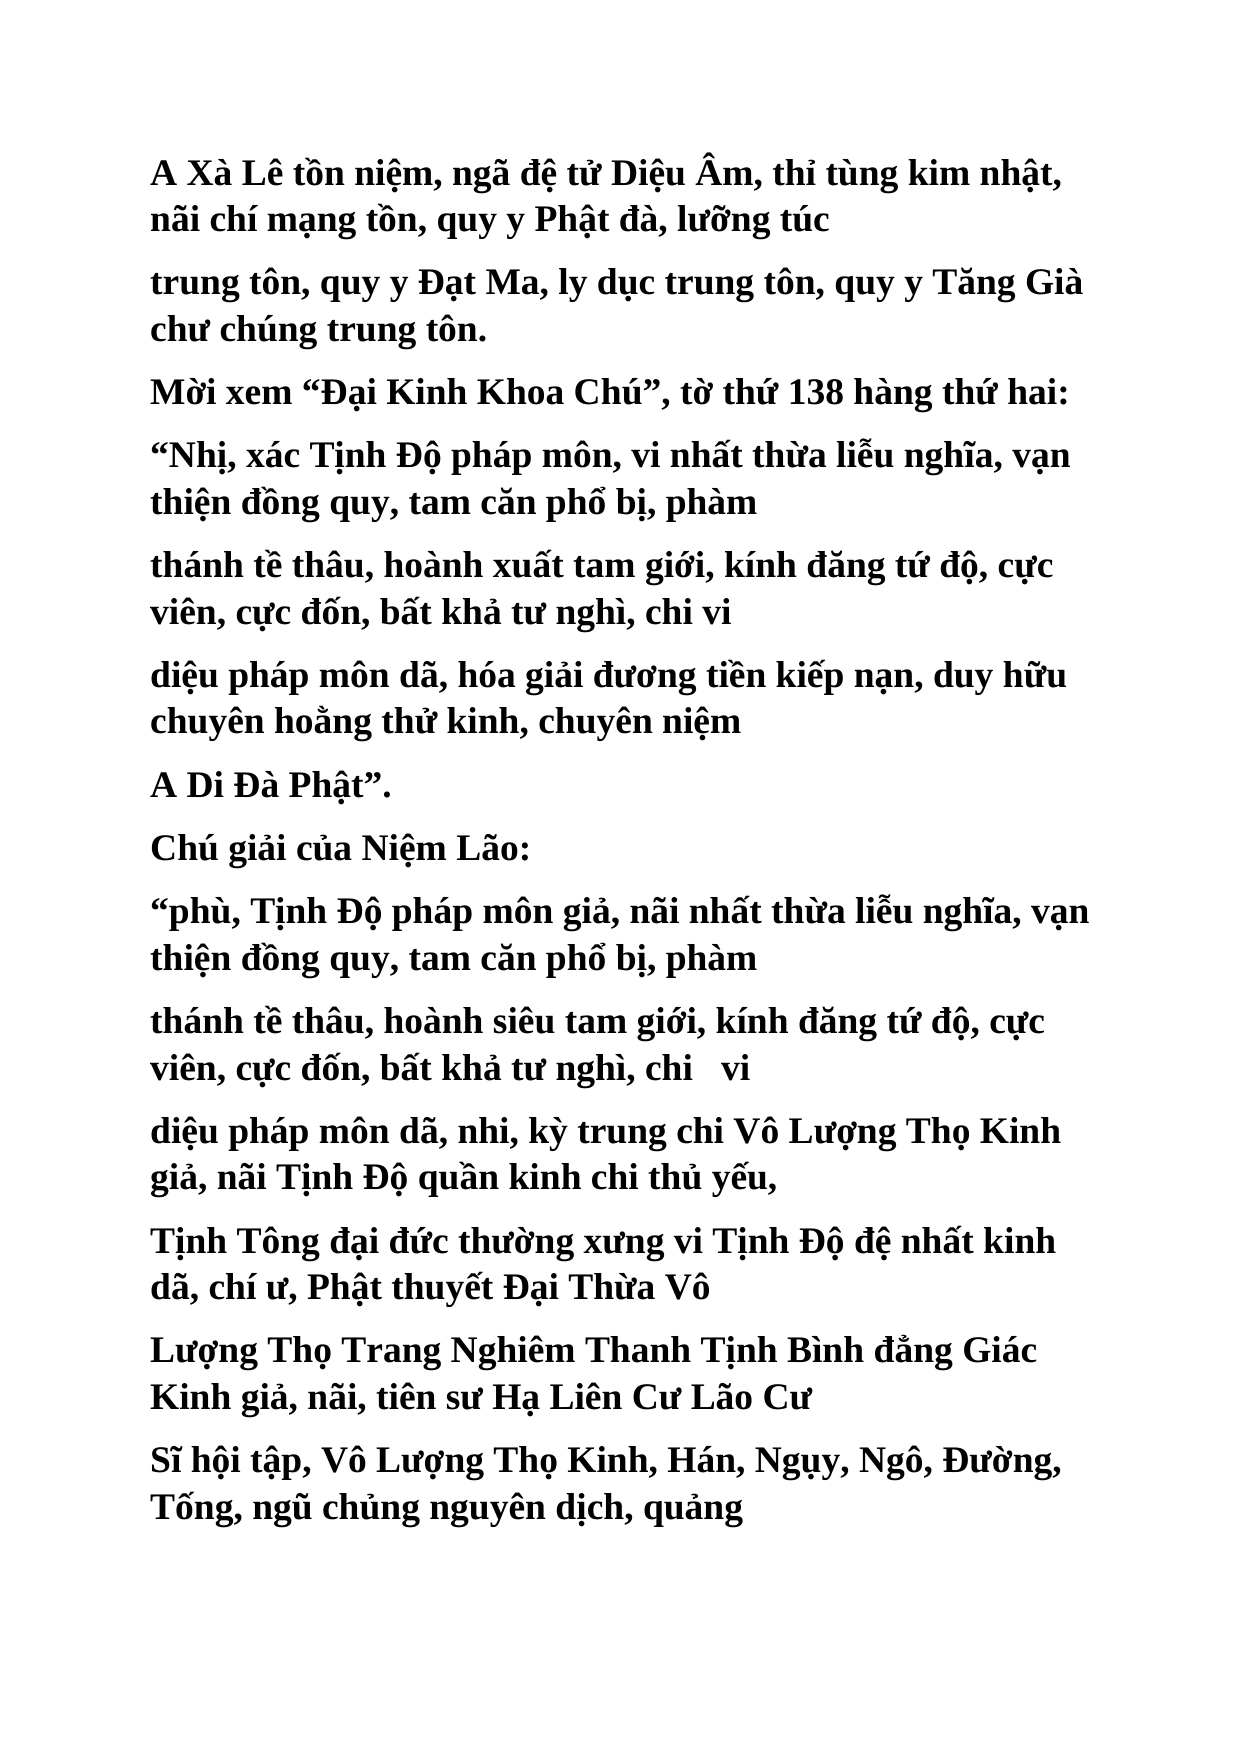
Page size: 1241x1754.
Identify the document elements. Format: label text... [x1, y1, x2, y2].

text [150, 150, 1090, 240]
text Tịnh Tông đại đức thường xưng vi Tịnh Độ đệ nhất kinh dã, chí ư, Phật thuyết Đại Thừa Vô [150, 1218, 1090, 1308]
text A Di Đà Phật”. [150, 762, 1090, 805]
text Chú giải của Niệm Lão: [150, 825, 1090, 868]
text Sĩ hội tập, Vô Lượng Thọ Kinh, Hán, Ngụy, Ngô, Đường, Tống, ngũ chủng nguyên dịch, quảng [150, 1438, 1090, 1527]
text “Nhị, xác Tịnh Độ pháp môn, vi nhất thừa liễu nghĩa, vạn thiện đồng quy, tam căn phổ bị, phàm [150, 433, 1090, 522]
text Mời xem “Đại Kinh Khoa Chú”, tờ thứ 138 hàng thứ hai: [150, 369, 1090, 413]
text thánh tề thâu, hoành xuất tam giới, kính đăng tứ độ, cực viên, cực đốn, bất khả tư nghì, chi vi [150, 543, 1090, 632]
text diệu pháp môn dã, nhi, kỳ trung chi Vô Lượng Thọ Kinh giả, nãi Tịnh Độ quần kinh chi thủ yếu, [150, 1108, 1090, 1198]
text trung tôn, quy y Đạt Ma, ly dục trung tôn, quy y Tăng Già chư chúng trung tôn. [150, 260, 1090, 349]
text Lượng Thọ Trang Nghiêm Thanh Tịnh Bình đẳng Giác Kinh giả, nãi, tiên sư Hạ Liên Cư Lão Cư [150, 1328, 1090, 1417]
text thánh tề thâu, hoành siêu tam giới, kính đăng tứ độ, cực viên, cực đốn, bất khả tư nghì, chi vi [150, 998, 1090, 1088]
text diệu pháp môn dã, hóa giải đương tiền kiếp nạn, duy hữu chuyên hoằng thử kinh, chuyên niệm [150, 652, 1090, 742]
text “phù, Tịnh Độ pháp môn giả, nãi nhất thừa liễu nghĩa, vạn thiện đồng quy, tam căn phổ bị, phàm [150, 889, 1090, 978]
